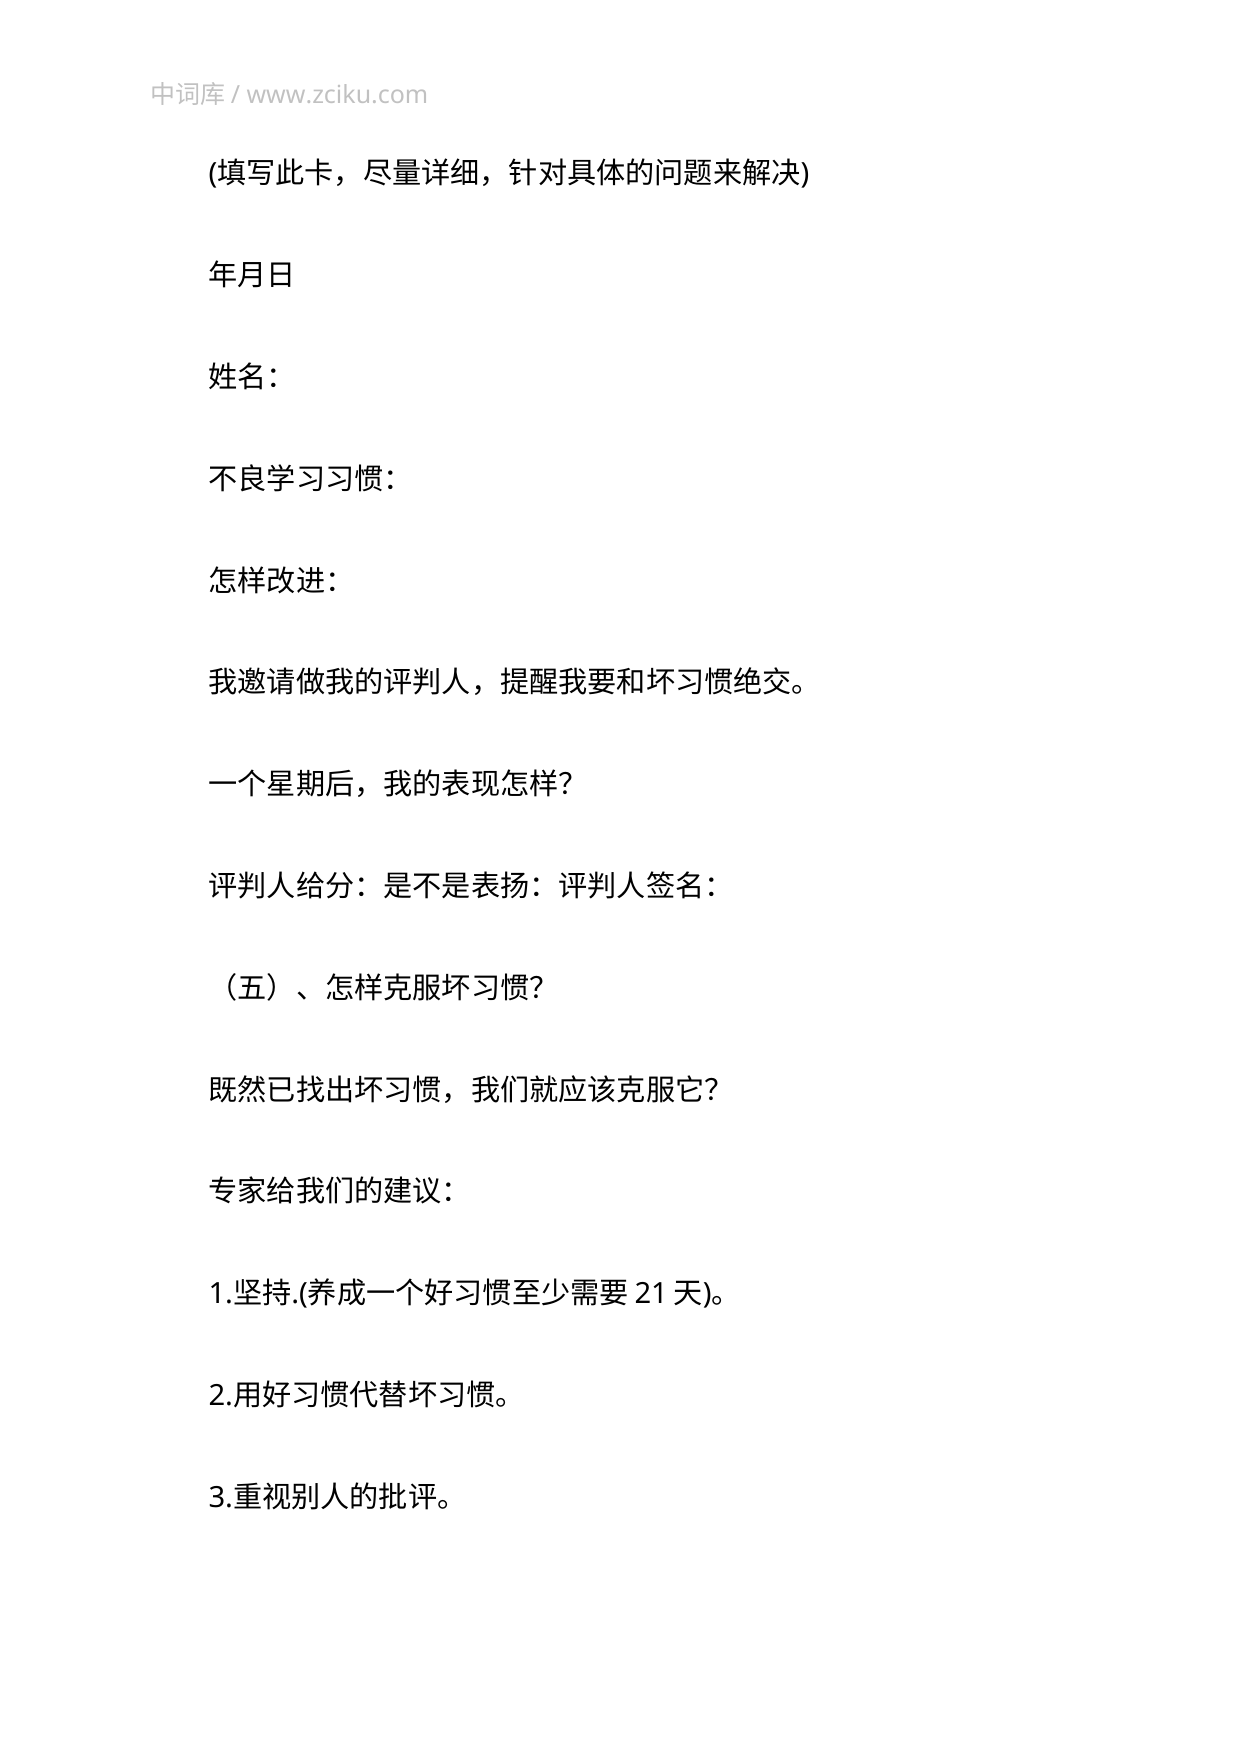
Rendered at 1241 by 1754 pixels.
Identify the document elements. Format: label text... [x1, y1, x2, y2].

text 年月日 [150, 252, 1090, 294]
text 1.坚持.(养成一个好习惯至少需要21天)。 [150, 1270, 1090, 1312]
text （五）、怎样克服坏习惯？ [150, 964, 1090, 1007]
text 2.用好习惯代替坏习惯。 [150, 1372, 1090, 1414]
text 评判人给分：是不是表扬：评判人签名： [150, 863, 1090, 905]
text 怎样改进： [150, 557, 1090, 599]
text 姓名： [150, 354, 1090, 396]
text 一个星期后，我的表现怎样？ [150, 761, 1090, 803]
text 我邀请做我的评判人，提醒我要和坏习惯绝交。 [150, 659, 1090, 701]
text (填写此卡，尽量详细，针对具体的问题来解决) [150, 150, 1090, 192]
text 不良学习习惯： [150, 456, 1090, 498]
text 3.重视别人的批评。 [150, 1474, 1090, 1516]
text 专家给我们的建议： [150, 1168, 1090, 1210]
text 既然已找出坏习惯，我们就应该克服它？ [150, 1066, 1090, 1108]
